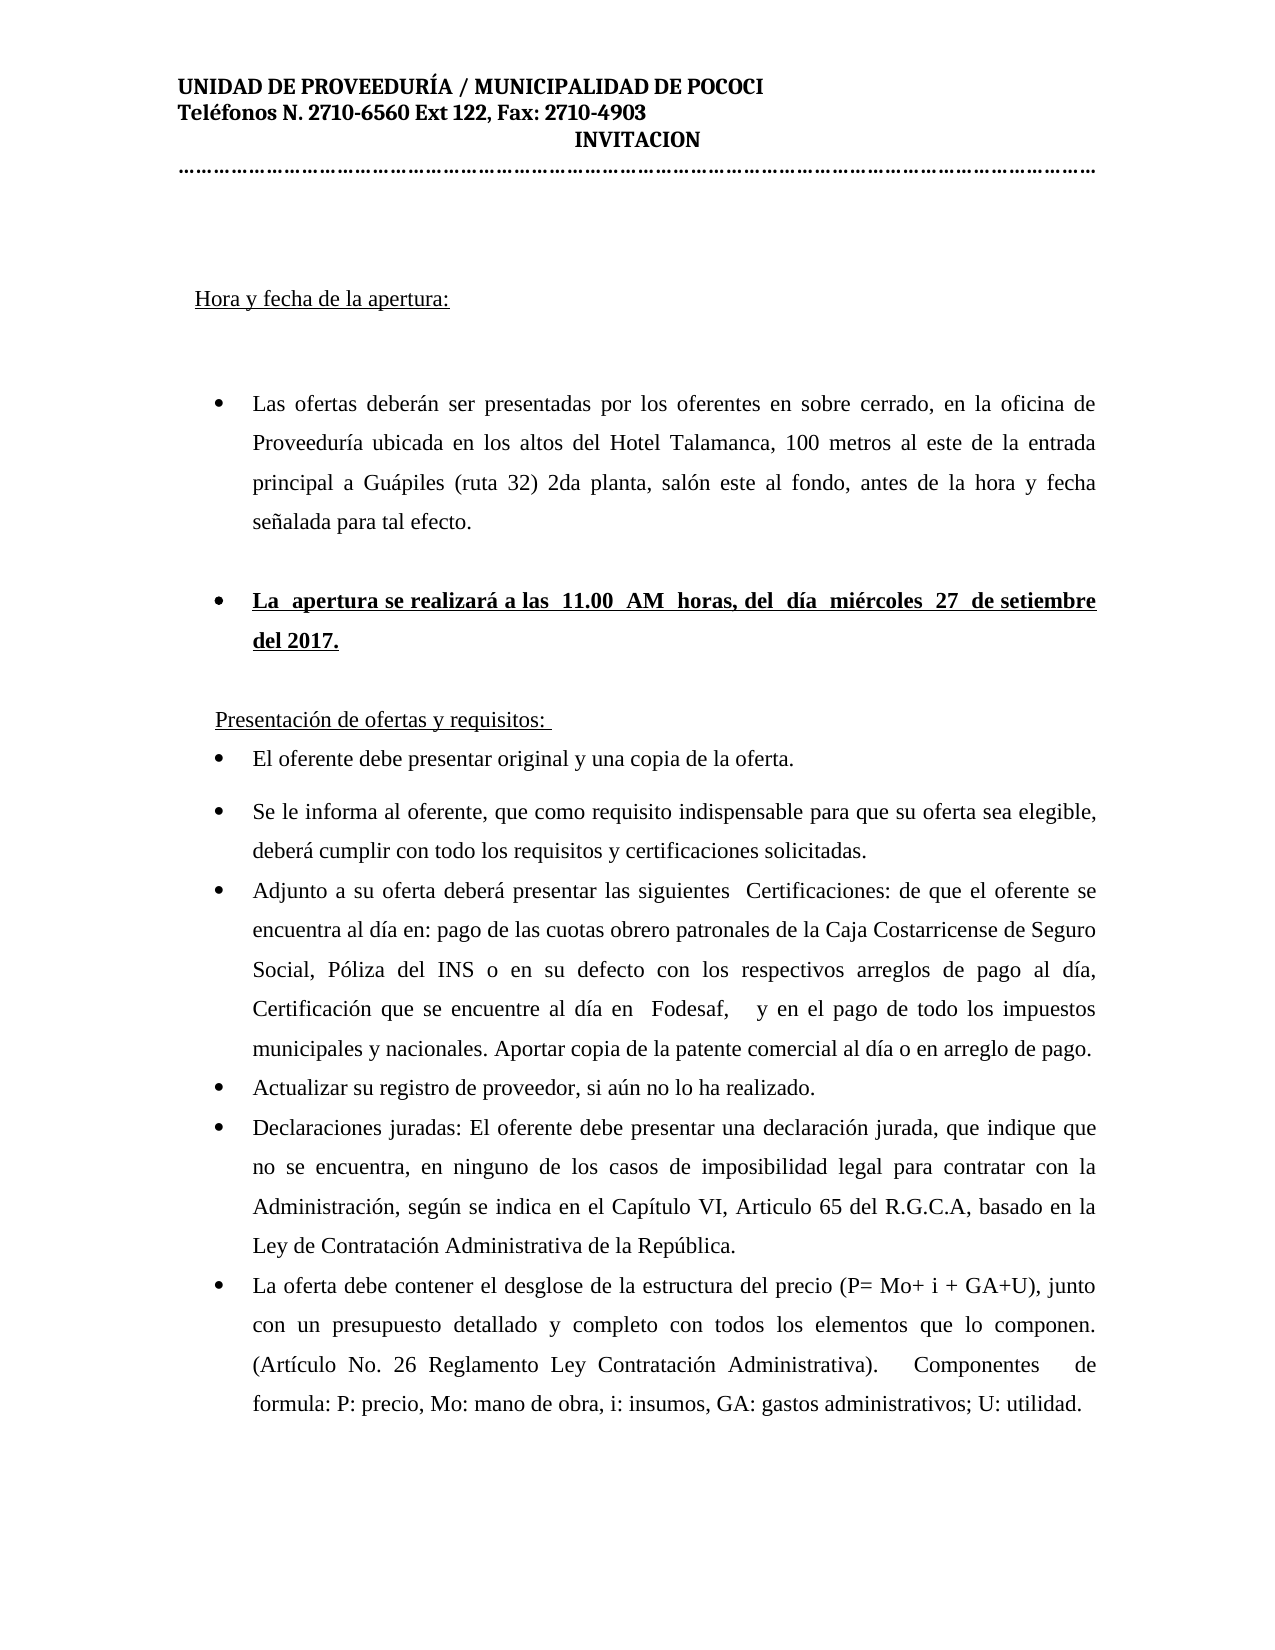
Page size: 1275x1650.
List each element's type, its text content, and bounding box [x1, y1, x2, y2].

list La oferta debe contener el desglose de la estructura del precio (P= Mo+ i + GA+U), junto con un presupuesto detallado y completo con todos los elementos que lo componen. (Artículo No. 26 Reglamento Ley Contratación Administrativa). Componentes de formula: P: precio, Mo: mano de obra, i: insumos, GA: gastos administrativos; U: utilidad. [215, 1272, 1098, 1417]
list El oferente debe presentar original y una copia de la oferta. [215, 745, 1098, 772]
list Las ofertas deberán ser presentadas por los oferentes en sobre cerrado, en la oficina de Proveeduría ubicada en los altos del Hotel Talamanca, 100 metros al este de la entrada principal a Guápiles (ruta 32) 2da planta, salón este al fondo, antes de la hora y fecha señalada para tal efecto. [215, 390, 1098, 535]
list La apertura se realizará a las 11.00 AM horas, del día miércoles 27 de setiembre del 2017. [215, 587, 1098, 653]
subtitle Presentación de ofertas y requisitos: [215, 706, 1098, 732]
text Hora y fecha de la apertura: [177, 285, 1098, 311]
list Declaraciones juradas: El oferente debe presentar una declaración jurada, que indique que no se encuentra, en ninguno de los casos de imposibilidad legal para contratar con la Administración, según se indica en el Capítulo VI, Articulo 65 del R.G.C.A, basado en la Ley de Contratación Administrativa de la República. [215, 1114, 1098, 1259]
list Adjunto a su oferta deberá presentar las siguientes Certificaciones: de que el oferente se encuentra al día en: pago de las cuotas obrero patronales de la Caja Costarricense de Seguro Social, Póliza del INS o en su defecto con los respectivos arreglos de pago al día, Certificación que se encuentre al día en Fodesaf, y en el pago de todo los impuestos municipales y nacionales. Aportar copia de la patente comercial al día o en arreglo de pago. [215, 877, 1098, 1061]
list Actualizar su registro de proveedor, si aún no lo ha realizado. [215, 1074, 1098, 1101]
list Se le informa al oferente, que como requisito indispensable para que su oferta sea elegible, deberá cumplir con todo los requisitos y certificaciones solicitadas. [215, 798, 1098, 864]
